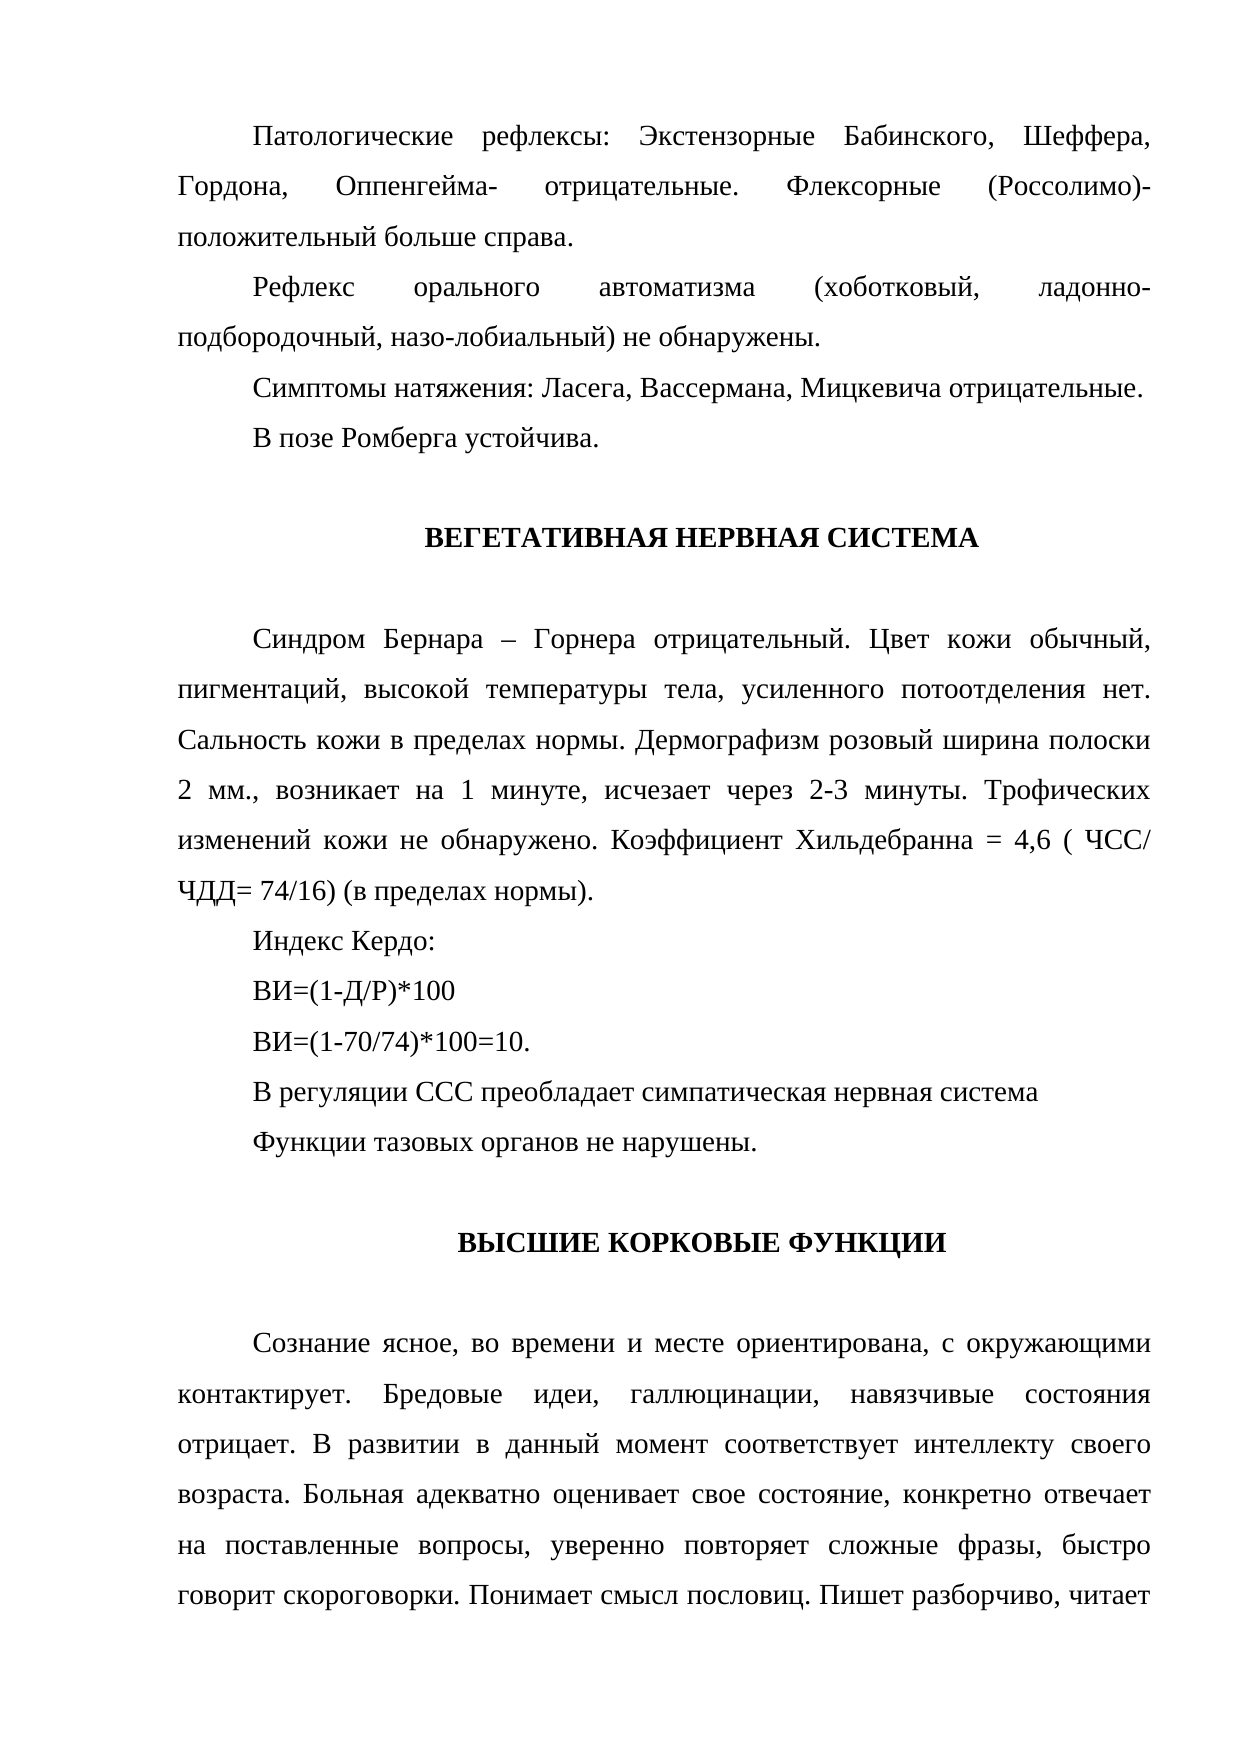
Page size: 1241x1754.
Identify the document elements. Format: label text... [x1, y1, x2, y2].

text В регуляции ССС преобладает симпатическая нервная система [177, 1074, 1152, 1108]
text Симптомы натяжения: Ласега, Вассермана, Мицкевича отрицательные. [177, 370, 1152, 403]
text Рефлекс орального автоматизма (хоботковый, ладонно-подбородочный, назо-лобиальный) не обнаружены. [177, 269, 1152, 353]
text ВЫСШИЕ КОРКОВЫЕ ФУНКЦИИ [177, 1225, 1152, 1258]
text Патологические рефлексы: Экстензорные Бабинского, Шеффера, Гордона, Оппенгейма- отрицательные. Флексорные (Россолимо)- положительный больше справа. [177, 118, 1152, 252]
text ВИ=(1-70/74)*100=10. [177, 1024, 1152, 1057]
text ВЕГЕТАТИВНАЯ НЕРВНАЯ СИСТЕМА [177, 521, 1152, 554]
text Синдром Бернара – Горнера отрицательный. Цвет кожи обычный, пигментаций, высокой температуры тела, усиленного потоотделения нет. Сальность кожи в пределах нормы. Дермографизм розовый ширина полоски ., возникает на 1 минуте, исчезает через 2-3 минуты. Трофических изменений кожи не обнаружено. Коэффициент Хильдебранна = 4,6 ( ЧСС/ ЧДД= 74/16) (в пределах нормы). [177, 621, 1152, 906]
text ВИ=(1-Д/Р)*100 [177, 973, 1152, 1007]
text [177, 1326, 1152, 1611]
text Функции тазовых органов не нарушены. [177, 1124, 1152, 1158]
text Индекс Кердо: [177, 923, 1152, 957]
text В позе Ромберга устойчива. [177, 420, 1152, 453]
